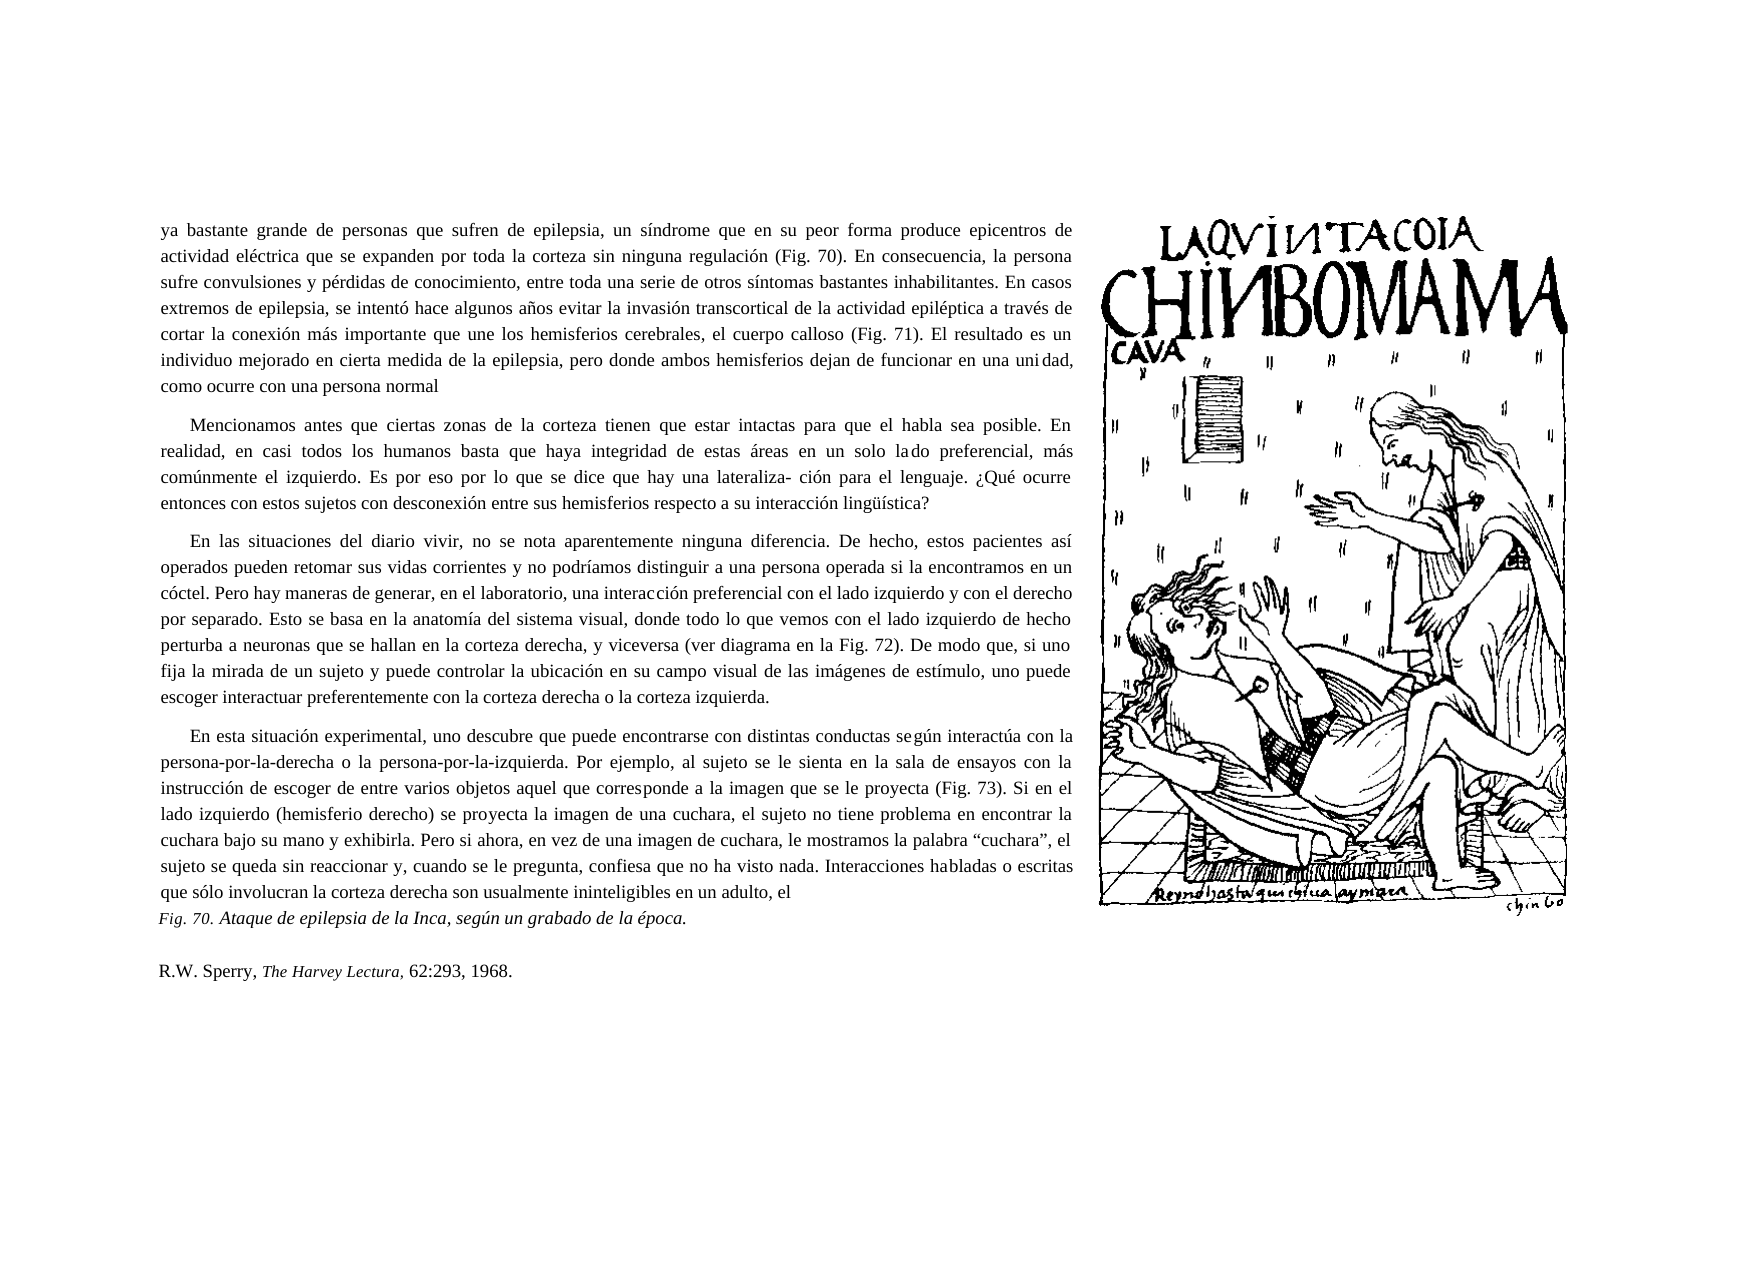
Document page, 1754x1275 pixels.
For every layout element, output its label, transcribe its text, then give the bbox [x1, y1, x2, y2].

text Fig. 70. Ataque de epilepsia de la Inca, según un grabado de la época. [158, 904, 1078, 930]
text Mencionamos antes que ciertas zonas de la corteza tienen que estar intactas para que el habla sea posible. En realidad, en casi todos los humanos basta que haya integridad de estas áreas en un solo lado preferencial, más comúnmente el izquierdo. Es por eso por lo que se dice que hay una lateraliza- ción para el lenguaje. ¿Qué ocurre entonces con estos sujetos con desconexión entre sus hemisferios respecto a su interacción lingüística? [160, 410, 1073, 514]
text En esta situación experimental, uno descubre que puede encontrarse con distintas conductas según interactúa con la persona-por-la-derecha o la persona-por-la-izquierda. Por ejemplo, al sujeto se le sienta en la sala de ensayos con la instrucción de escoger de entre varios objetos aquel que corresponde a la imagen que se le proyecta (Fig. 73). Si en el lado izquierdo (hemisferio derecho) se proyecta la imagen de una cuchara, el sujeto no tiene problema en encontrar la cuchara bajo su mano y exhibirla. Pero si ahora, en vez de una imagen de cuchara, le mostramos la palabra “cuchara”, el sujeto se queda sin reaccionar y, cuando se le pregunta, confiesa que no ha visto nada. Interacciones habladas o escritas que sólo involucran la corteza derecha son usualmente ininteligibles en un adulto, el [160, 722, 1073, 904]
text En las situaciones del diario vivir, no se nota aparentemente ninguna diferencia. De hecho, estos pacientes así operados pueden retomar sus vidas corrientes y no podríamos distinguir a una persona operada si la encontramos en un cóctel. Pero hay maneras de generar, en el laboratorio, una interacción preferencial con el lado izquierdo y con el derecho por separado. Esto se basa en la anatomía del sistema visual, donde todo lo que vemos con el lado izquierdo de hecho perturba a neuronas que se hallan en la corteza derecha, y viceversa (ver diagrama en la Fig. 72). De modo que, si uno fija la mirada de un sujeto y puede controlar la ubicación en su campo visual de las imágenes de estímulo, uno puede escoger interactuar preferentemente con la corteza derecha o la corteza izquierda. [160, 527, 1073, 709]
text R.W. Sperry, The Harvey Lectura, 62:293, 1968. [158, 963, 1546, 982]
text ya bastante grande de personas que sufren de epilepsia, un síndrome que en su peor forma produce epicentros de actividad eléctrica que se expanden por toda la corteza sin ninguna regulación (Fig. 70). En consecuencia, la persona sufre convulsiones y pérdidas de conocimiento, entre toda una serie de otros síntomas bastantes inhabilitantes. En casos extremos de epilepsia, se intentó hace algunos años evitar la invasión transcortical de la actividad epiléptica a través de cortar la conexión más importante que une los hemisferios cerebrales, el cuerpo calloso (Fig. 71). El resultado es un individuo mejorado en cierta medida de la epilepsia, pero donde ambos hemisferios dejan de funcionar en una unidad, como ocurre con una persona normal [160, 215, 1073, 398]
picture [1098, 216, 1568, 916]
